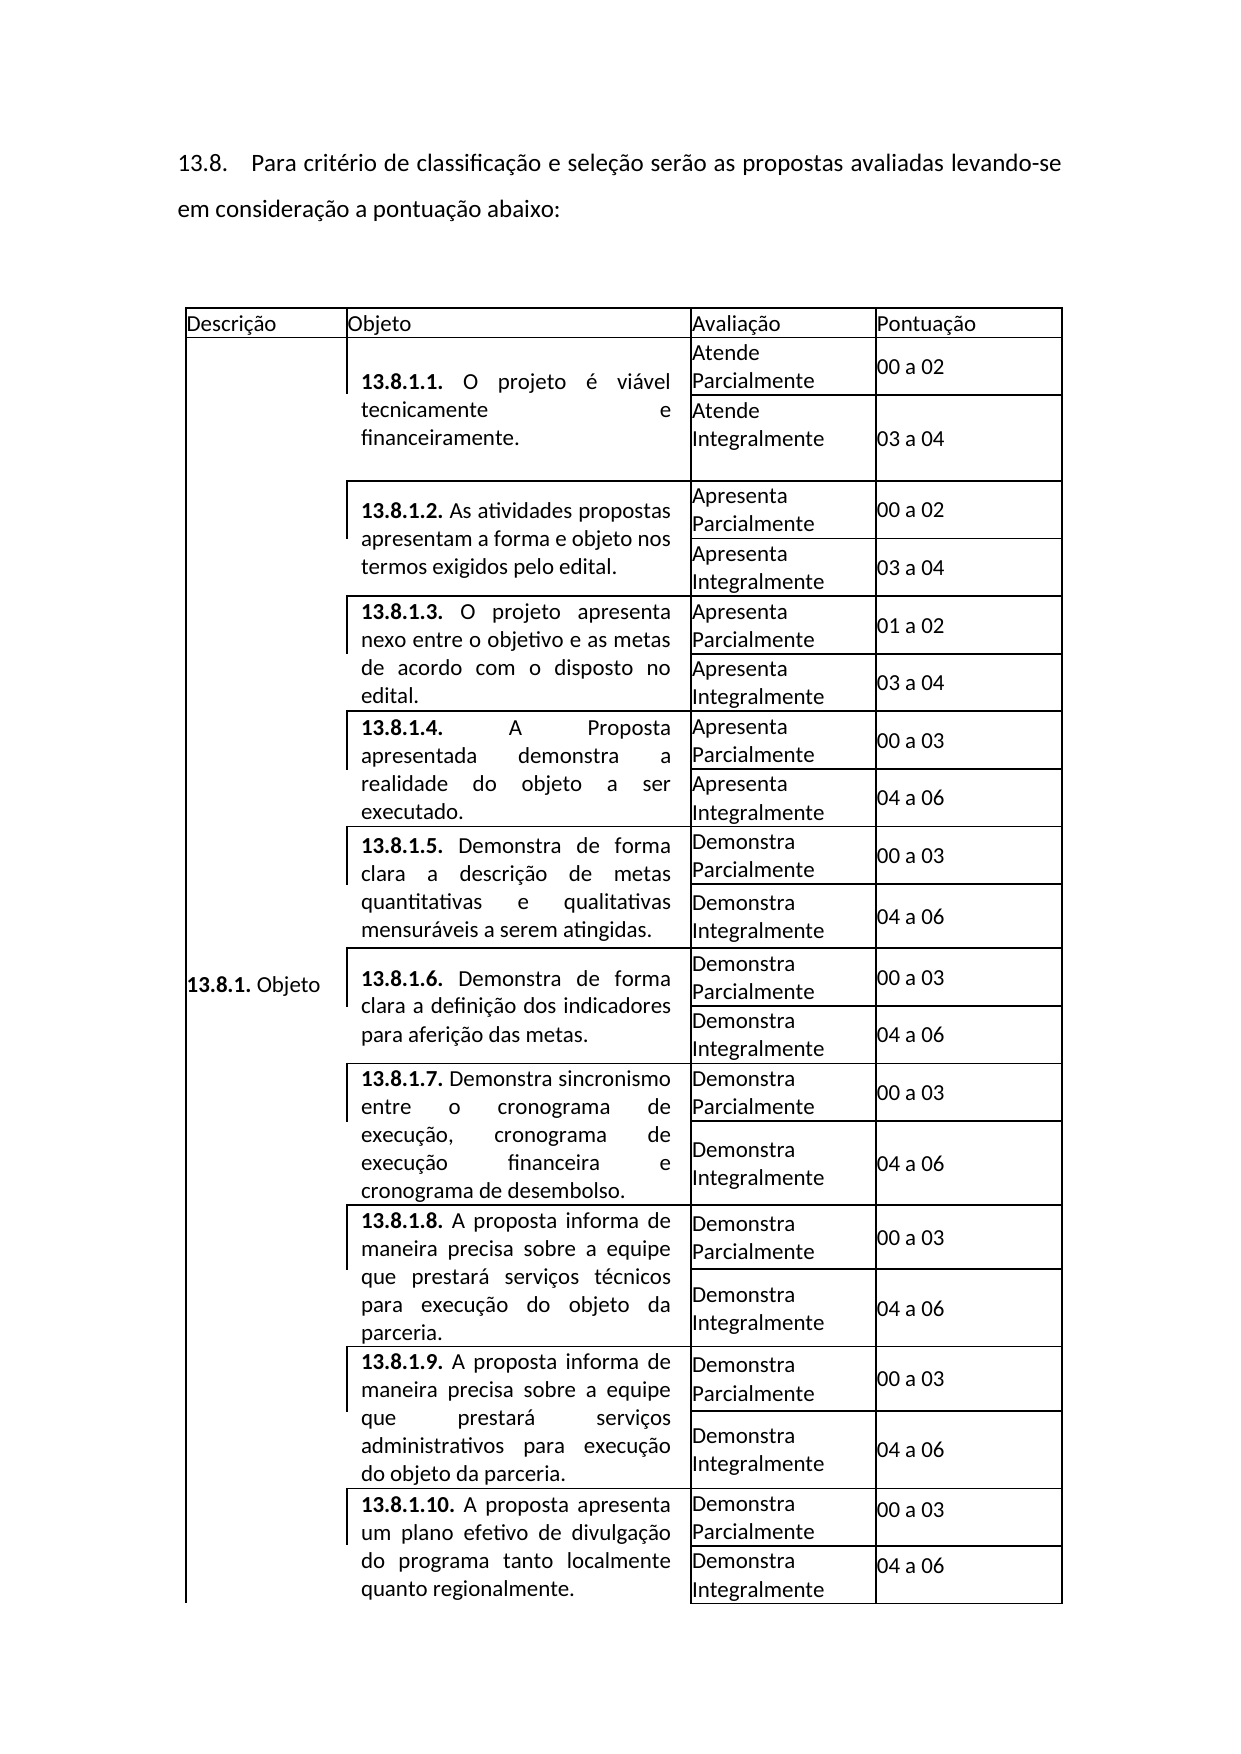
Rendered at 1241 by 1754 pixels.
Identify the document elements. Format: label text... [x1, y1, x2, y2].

table_cell 00 a 03 [877, 1347, 1061, 1410]
table_cell 13.8.1.9. A proposta informa de maneira precisa sobre a equipe que prestará serviços administrativos para execução do objeto da parceria. [347, 1347, 690, 1487]
table_cell 13.8.1.7. Demonstra sincronismo entre o cronograma de execução, cronograma de execução financeira e cronograma de desembolso. [347, 1064, 690, 1204]
table_cell Apresenta Integralmente [692, 539, 875, 595]
table_cell 00 a 03 [877, 712, 1061, 768]
table_cell 00 a 03 [877, 1206, 1061, 1268]
table_cell Atende Parcialmente [692, 338, 875, 394]
table_cell 00 a 02 [877, 338, 1061, 394]
table_cell Demonstra Integralmente [692, 1270, 875, 1346]
table_cell 03 a 04 [877, 539, 1061, 595]
table_cell 13.8.1.10. A proposta apresenta um plano efetivo de divulgação do programa tanto localmente quanto regionalmente. [347, 1489, 690, 1603]
table_cell 13.8.1.3. O projeto apresenta nexo entre o objetivo e as metas de acordo com o disposto no edital. [347, 597, 690, 710]
table_cell Atende Integralmente [692, 396, 875, 480]
table_cell 01 a 02 [877, 597, 1061, 653]
table_cell Demonstra Integralmente [692, 1412, 875, 1487]
table_cell Demonstra Parcialmente [692, 1489, 875, 1545]
table_cell 03 a 04 [877, 396, 1061, 480]
table_header Avaliação [692, 309, 875, 337]
table_cell 03 a 04 [877, 655, 1061, 710]
table_cell Demonstra Parcialmente [692, 1206, 875, 1268]
table_cell Apresenta Parcialmente [692, 597, 875, 653]
table_cell 00 a 03 [877, 1489, 1061, 1545]
table_cell 04 a 06 [877, 1270, 1061, 1346]
table_cell 04 a 06 [877, 1412, 1061, 1487]
table_cell Apresenta Integralmente [692, 655, 875, 710]
table_cell 00 a 02 [877, 482, 1061, 538]
table_cell 04 a 06 [877, 1122, 1061, 1204]
table_cell 04 a 06 [877, 1547, 1061, 1603]
table_cell Demonstra Integralmente [692, 1122, 875, 1204]
table_cell 13.8.1. Objeto [187, 338, 347, 1603]
table_cell 13.8.1.2. As atividades propostas apresentam a forma e objeto nos termos exigidos pelo edital. [347, 482, 690, 595]
table_cell 13.8.1.6. Demonstra de forma clara a definição dos indicadores para aferição das metas. [347, 949, 690, 1062]
table_cell Apresenta Parcialmente [692, 712, 875, 768]
table_cell Apresenta Integralmente [692, 770, 875, 826]
list Para critério de classificação e seleção serão as propostas avaliadas levando-se em consideração a pontuação abaixo: [177, 148, 1063, 224]
table_cell Demonstra Parcialmente [692, 1064, 875, 1120]
table_cell Demonstra Parcialmente [692, 1347, 875, 1410]
table_cell Demonstra Integralmente [692, 1547, 875, 1603]
table_cell 13.8.1.5. Demonstra de forma clara a descrição de metas quantitativas e qualitativas mensuráveis a serem atingidas. [347, 827, 690, 947]
table_header Descrição [187, 309, 346, 337]
table_cell Demonstra Integralmente [692, 1007, 875, 1062]
table_cell 04 a 06 [877, 885, 1061, 947]
table_cell 04 a 06 [877, 1007, 1061, 1062]
table_cell Demonstra Integralmente [692, 885, 875, 947]
table_cell 00 a 03 [877, 827, 1061, 883]
table_cell 00 a 03 [877, 1064, 1061, 1120]
table_header Pontuação [877, 309, 1061, 337]
table_cell Demonstra Parcialmente [692, 949, 875, 1005]
table_header Objeto [348, 309, 690, 337]
table_cell Apresenta Parcialmente [692, 482, 875, 538]
table_cell 00 a 03 [877, 949, 1061, 1005]
table_cell 13.8.1.8. A proposta informa de maneira precisa sobre a equipe que prestará serviços técnicos para execução do objeto da parceria. [347, 1206, 690, 1346]
table_cell Demonstra Parcialmente [692, 827, 875, 883]
table_cell 13.8.1.1. O projeto é viável tecnicamente e financeiramente. [347, 338, 690, 480]
table_cell 04 a 06 [877, 770, 1061, 826]
table_cell 13.8.1.4. A Proposta apresentada demonstra a realidade do objeto a ser executado. [347, 712, 690, 826]
